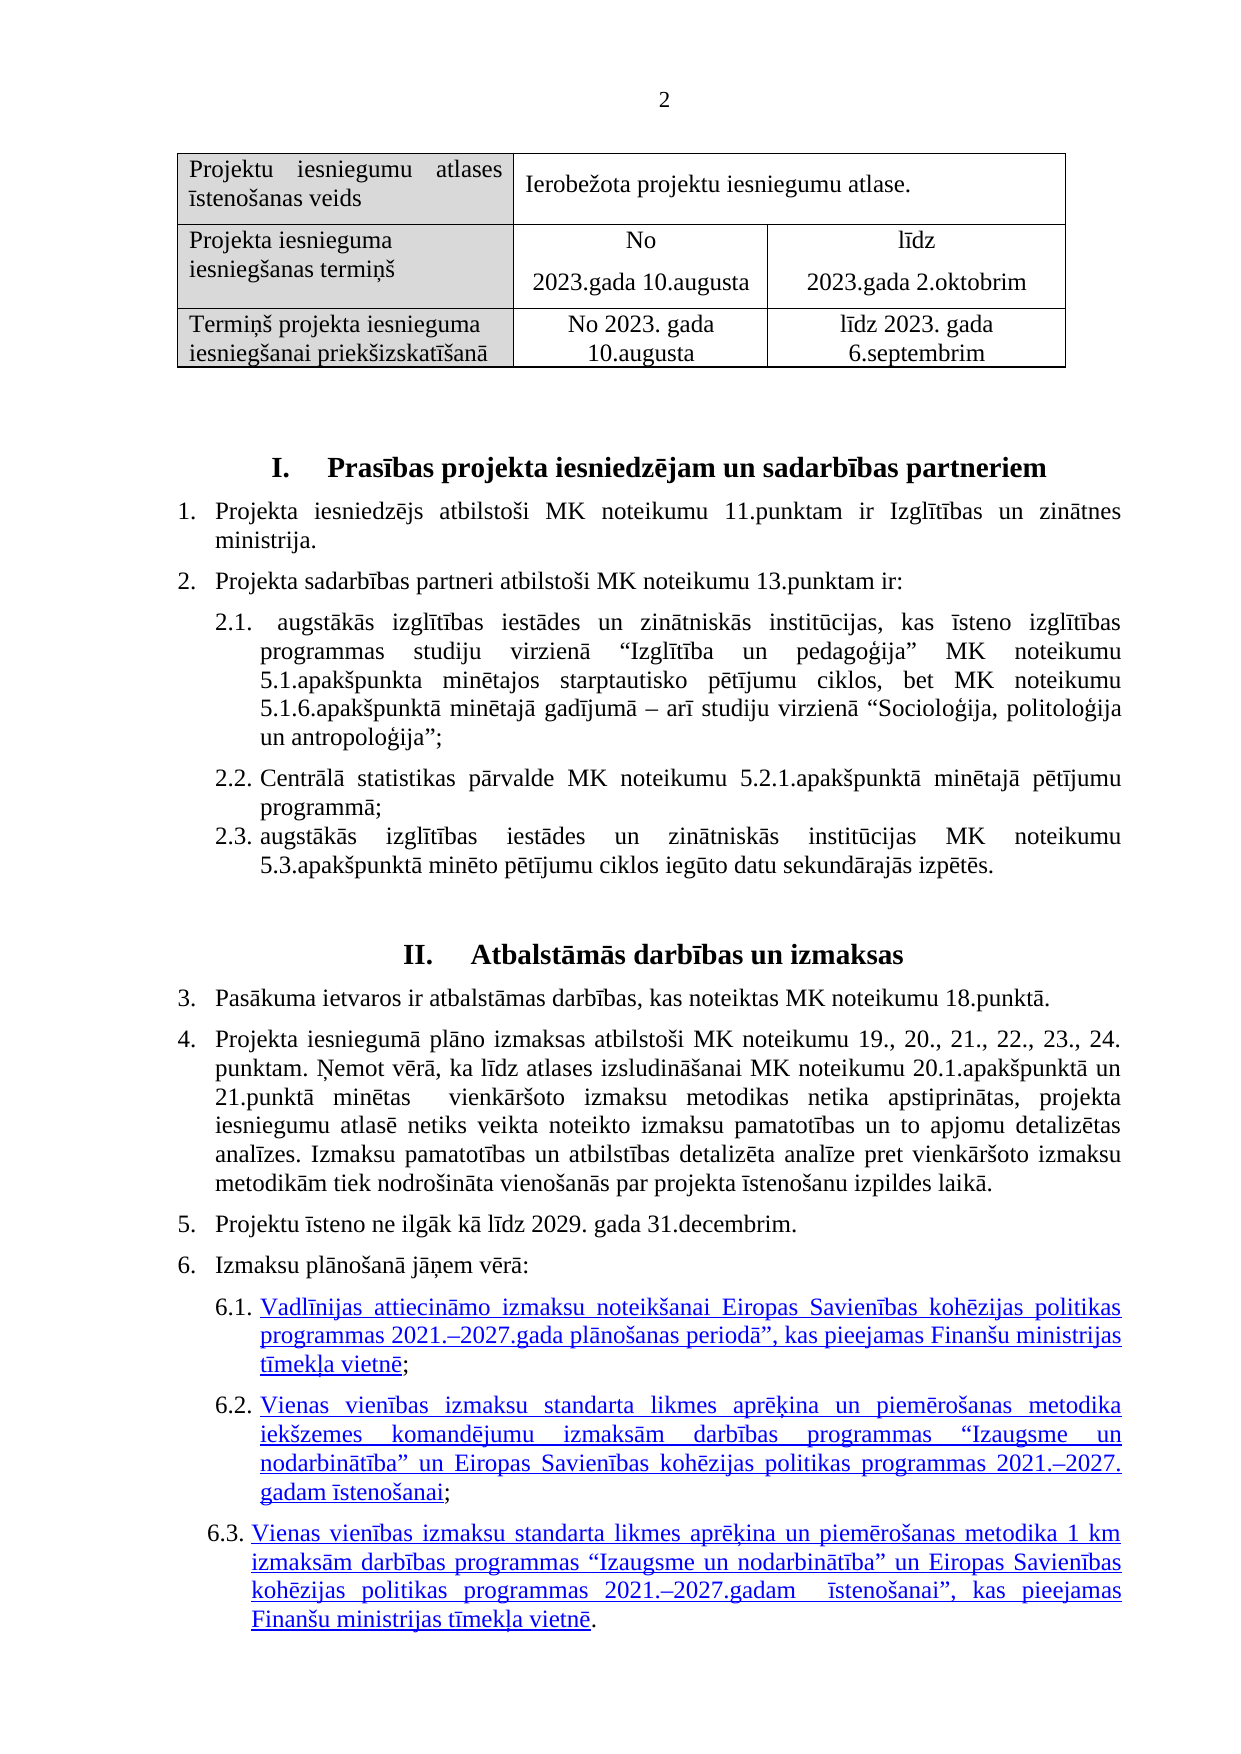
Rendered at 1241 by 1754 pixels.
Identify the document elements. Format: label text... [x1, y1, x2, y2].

table_cell No 2023.gada 10.augusta [514, 225, 767, 308]
list augstākās izglītības iestādes un zinātniskās institūcijas MK noteikumu 5.3.apakšpunktā minēto pētījumu ciklos iegūto datu sekundārajās izpētēs. [215, 821, 1122, 878]
list Atbalstāmās darbības un izmaksas [215, 937, 1122, 971]
list Vadlīnijas attiecināmo izmaksu noteikšanai Eiropas Savienības kohēzijas politikas programmas 2021.–2027.gada plānošanas periodā”, kas pieejamas Finanšu ministrijas tīmekļa vietnē; [215, 1292, 1122, 1378]
list Izmaksu plānošanā jāņem vērā: [177, 1251, 1122, 1279]
table_cell Projektu iesniegumu atlases īstenošanas veids [178, 154, 513, 224]
table_cell Projekta iesnieguma iesniegšanas termiņš [178, 225, 513, 308]
list Projekta sadarbības partneri atbilstoši MK noteikumu 13.punktam ir: [177, 566, 1122, 595]
list augstākās izglītības iestādes un zinātniskās institūcijas, kas īsteno izglītības programmas studiju virzienā “Izglītība un pedagoģija” MK noteikumu 5.1.apakšpunkta minētajos starptautisko pētījumu ciklos, bet MK noteikumu 5.1.6.apakšpunktā minētajā gadījumā – arī studiju virzienā “Socioloģija, politoloģija un antropoloģija”; [215, 607, 1122, 751]
list Pasākuma ietvaros ir atbalstāmas darbības, kas noteiktas MK noteikumu 18.punktā. [177, 983, 1122, 1012]
list Projektu īsteno ne ilgāk kā līdz 2029. gada 31.decembrim. [177, 1209, 1122, 1238]
list Projekta iesniedzējs atbilstoši MK noteikumu 11.punktam ir Izglītības un zinātnes ministrija. [177, 496, 1122, 553]
list Prasības projekta iesniedzējam un sadarbības partneriem [215, 450, 1122, 483]
table_cell Ierobežota projektu iesniegumu atlase. [514, 154, 1065, 224]
table_cell Termiņš projekta iesnieguma iesniegšanai priekšizskatīšanā [178, 309, 513, 366]
table_cell līdz 2023. gada 6.septembrim [768, 309, 1065, 366]
list Vienas vienības izmaksu standarta likmes aprēķina un piemērošanas metodika 1 km izmaksām darbības programmas “Izaugsme un nodarbinātība” un Eiropas Savienības kohēzijas politikas programmas 2021.–2027.gadam īstenošanai”, kas pieejamas Finanšu ministrijas tīmekļa vietnē. [207, 1518, 1122, 1633]
list Centrālā statistikas pārvalde MK noteikumu 5.2.1.apakšpunktā minētajā pētījumu programmā; [215, 763, 1122, 821]
table_cell No 2023. gada 10.augusta [514, 309, 767, 366]
table_cell līdz 2023.gada 2.oktobrim [768, 225, 1065, 308]
list Projekta iesniegumā plāno izmaksas atbilstoši MK noteikumu 19., 20., 21., 22., 23., 24. punktam. Ņemot vērā, ka līdz atlases izsludināšanai MK noteikumu 20.1.apakšpunktā un 21.punktā minētas vienkāršoto izmaksu metodikas netika apstiprinātas, projekta iesniegumu atlasē netiks veikta noteikto izmaksu pamatotības un to apjomu detalizētas analīzes. Izmaksu pamatotības un atbilstības detalizēta analīze pret vienkāršoto izmaksu metodikām tiek nodrošināta vienošanās par projekta īstenošanu izpildes laikā. [177, 1024, 1122, 1197]
list Vienas vienības izmaksu standarta likmes aprēķina un piemērošanas metodika iekšzemes komandējumu izmaksām darbības programmas “Izaugsme un nodarbinātība” un Eiropas Savienības kohēzijas politikas programmas 2021.–2027. gadam īstenošanai; [215, 1391, 1122, 1506]
